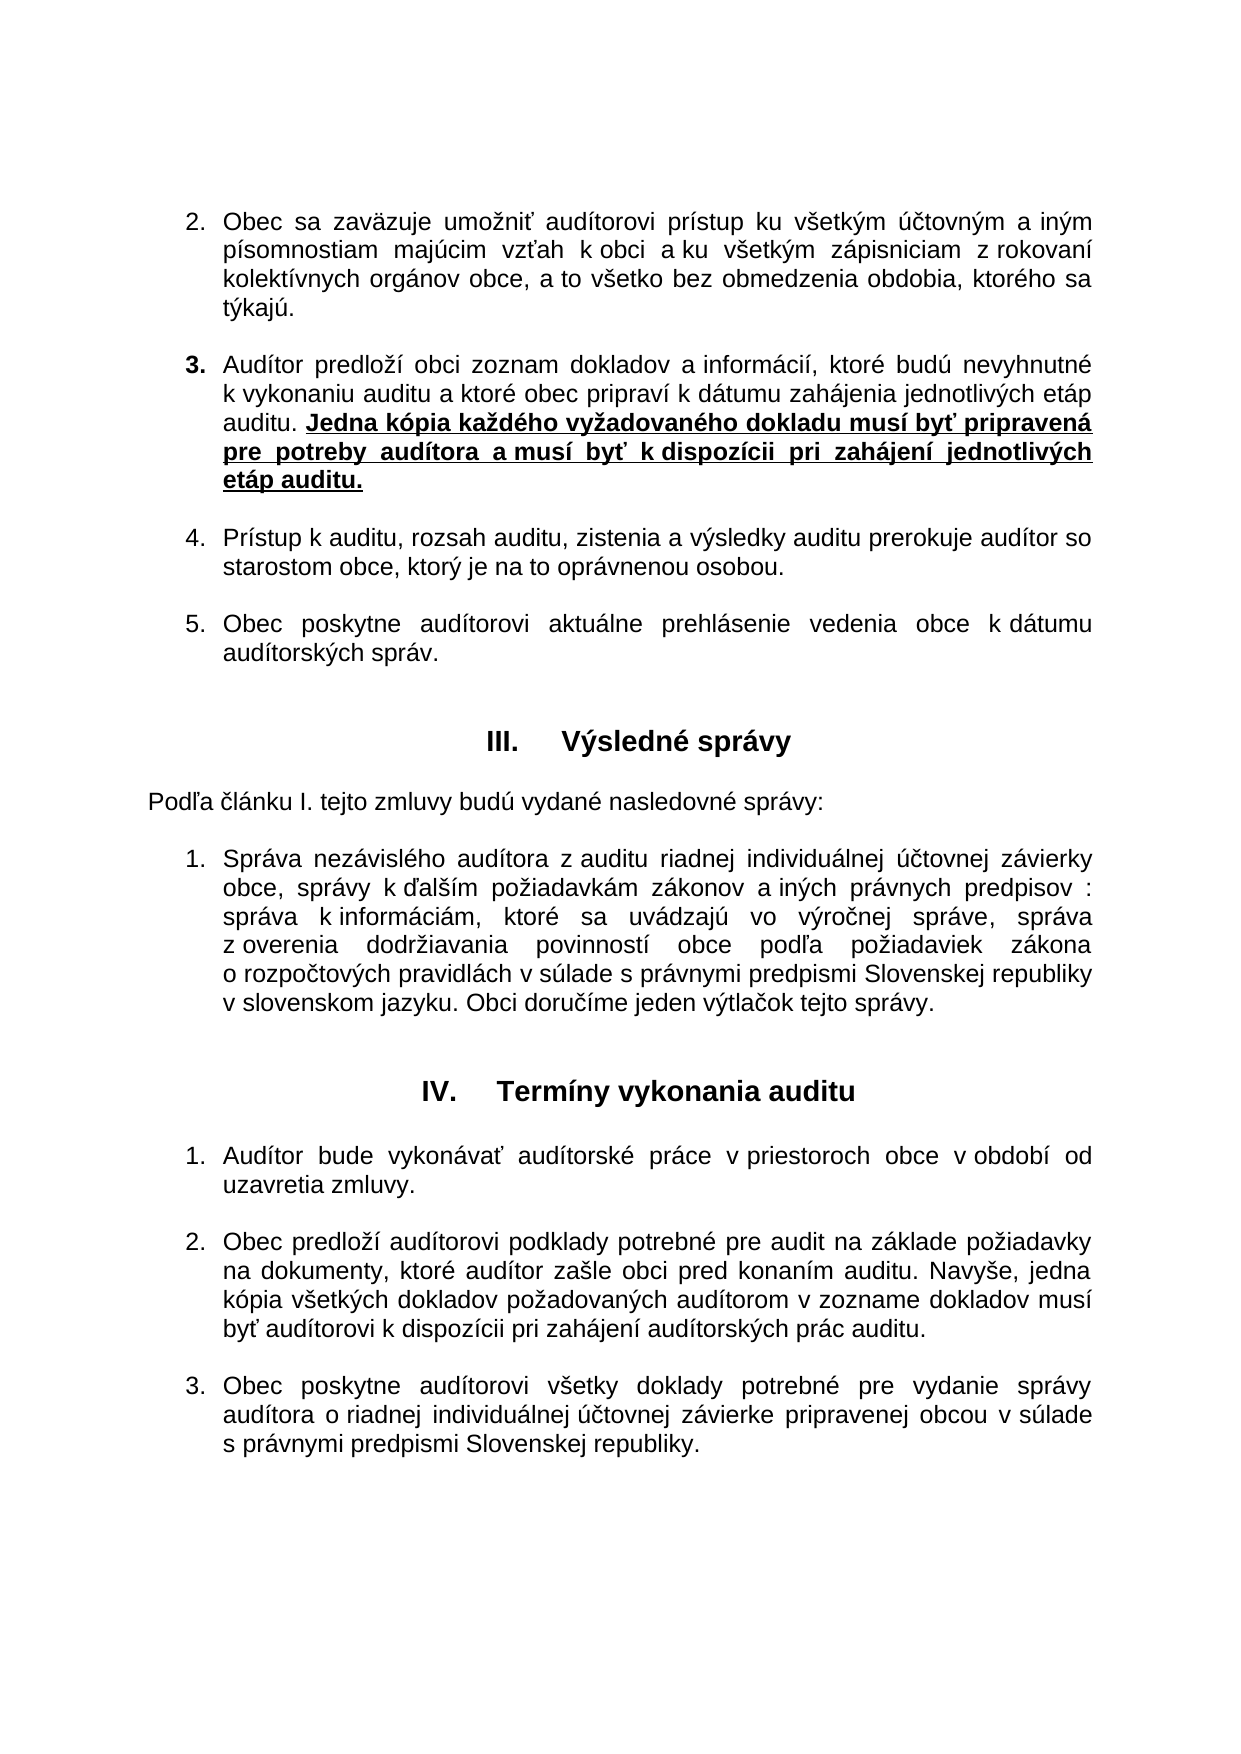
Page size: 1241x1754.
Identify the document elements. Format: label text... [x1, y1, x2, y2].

list Audítor bude vykonávať audítorské práce v priestoroch obce v období od uzavretia zmluvy. [185, 1141, 1092, 1199]
list Obec poskytne audítorovi aktuálne prehlásenie vedenia obce k dátumu audítorských správ. [185, 609, 1092, 667]
list Výsledné správy [185, 724, 1092, 758]
list Prístup k auditu, rozsah auditu, zistenia a výsledky auditu prerokuje audítor so starostom obce, ktorý je na to oprávnenou osobou. [185, 523, 1092, 581]
list Termíny vykonania auditu [185, 1074, 1092, 1108]
list Obec sa zaväzuje umožniť audítorovi prístup ku všetkým účtovným a iným písomnostiam majúcim vzťah k obci a ku všetkým zápisniciam z rokovaní kolektívnych orgánov obce, a to všetko bez obmedzenia obdobia, ktorého sa týkajú. [185, 207, 1092, 322]
text Podľa článku I. tejto zmluvy budú vydané nasledovné správy: [148, 787, 1092, 815]
list Obec poskytne audítorovi všetky doklady potrebné pre vydanie správy audítora o riadnej individuálnej účtovnej závierke pripravenej obcou v súlade s právnymi predpismi Slovenskej republiky. [185, 1371, 1092, 1457]
list Obec predloží audítorovi podklady potrebné pre audit na základe požiadavky na dokumenty, ktoré audítor zašle obci pred konaním auditu. Navyše, jedna kópia všetkých dokladov požadovaných audítorom v zozname dokladov musí byť audítorovi k dispozícii pri zahájení audítorských prác auditu. [185, 1227, 1092, 1342]
list Správa nezávislého audítora z auditu riadnej individuálnej účtovnej závierky obce, správy k ďalším požiadavkám zákonov a iných právnych predpisov : správa k informáciám, ktoré sa uvádzajú vo výročnej správe, správa z overenia dodržiavania povinností obce podľa požiadaviek zákona o rozpočtových pravidlách v súlade s právnymi predpismi Slovenskej republiky v slovenskom jazyku. Obci doručíme jeden výtlačok tejto správy. [185, 844, 1092, 1017]
list Audítor predloží obci zoznam dokladov a informácií, ktoré budú nevyhnutné k vykonaniu auditu a ktoré obec pripraví k dátumu zahájenia jednotlivých etáp auditu. Jedna kópia každého vyžadovaného dokladu musí byť pripravená pre potreby audítora a musí byť k dispozícii pri zahájení jednotlivých etáp auditu. [185, 351, 1092, 494]
